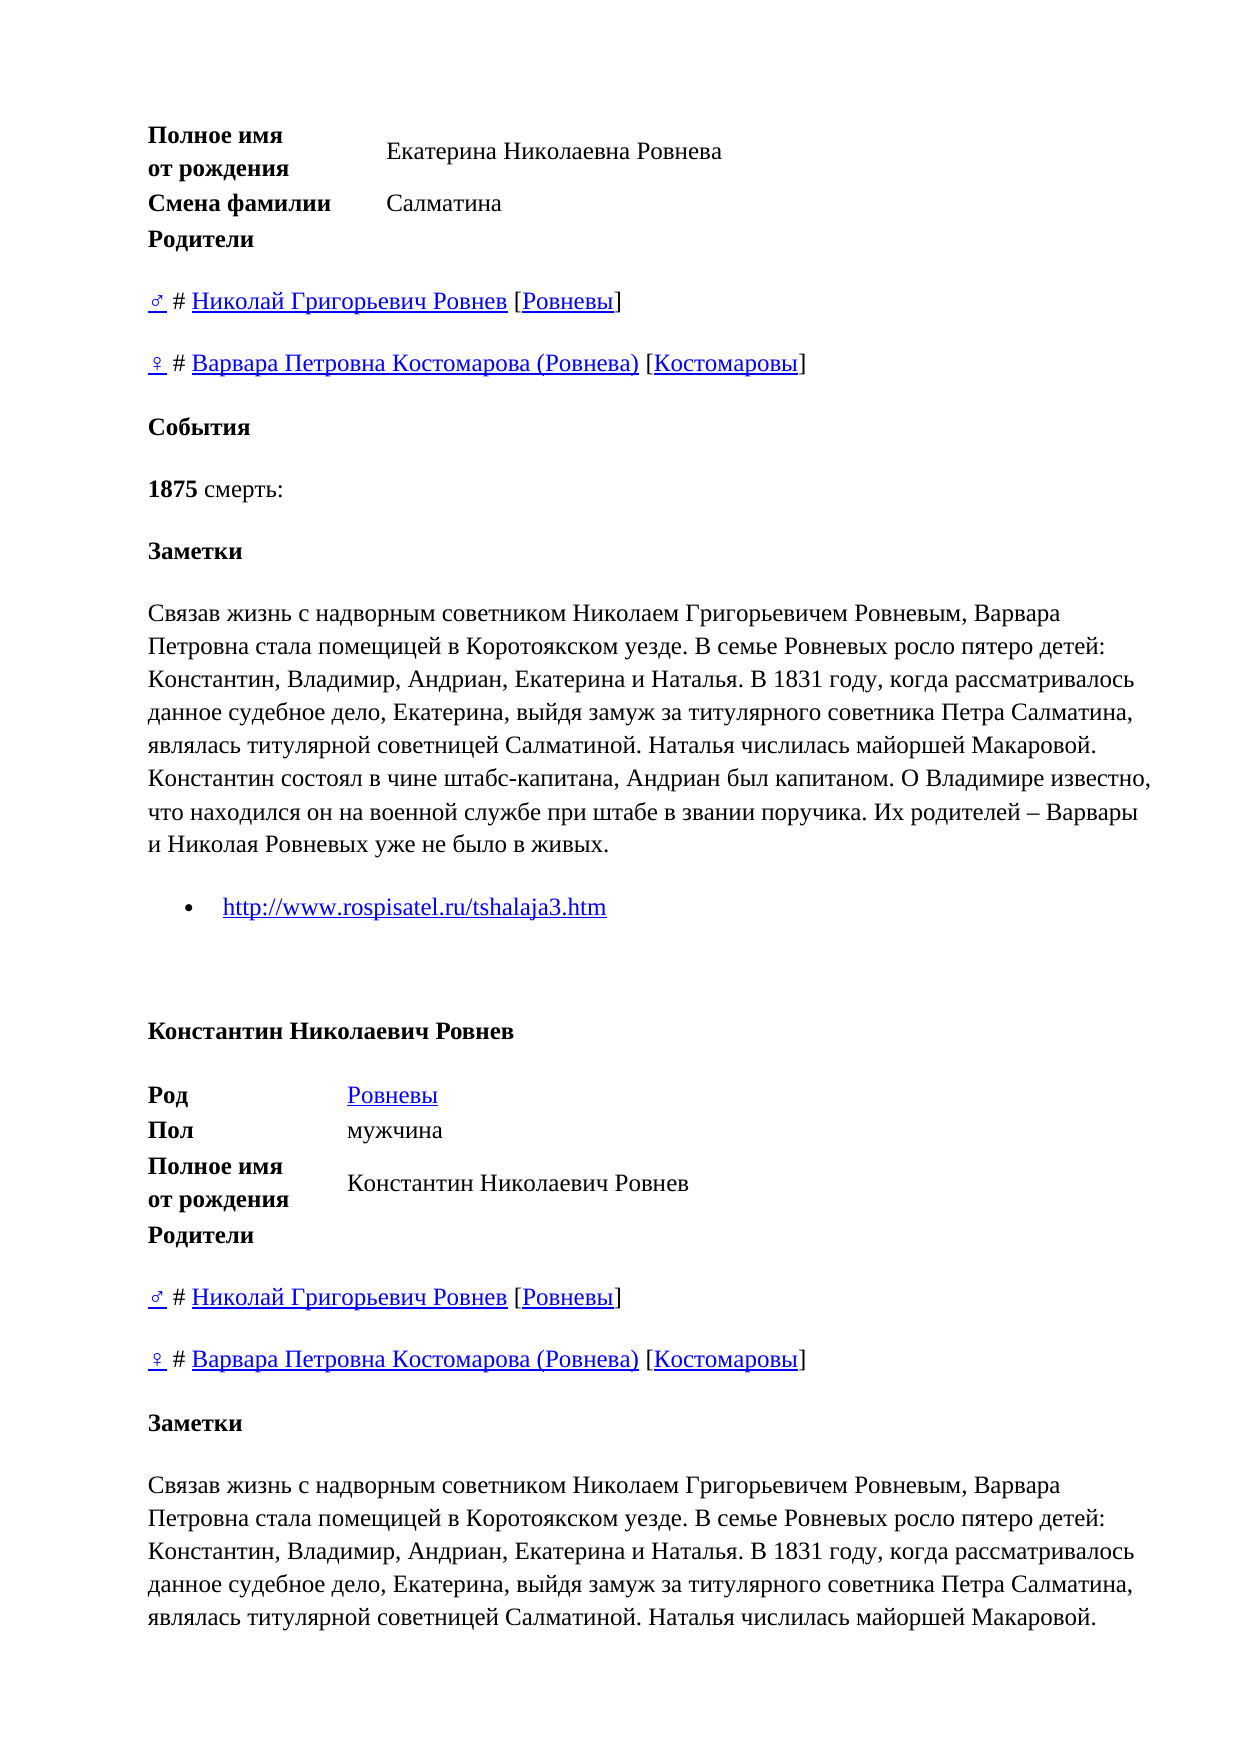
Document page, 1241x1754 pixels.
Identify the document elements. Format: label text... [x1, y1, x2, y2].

list http://www.rospisatel.ru/tshalaja3.htm [185, 892, 1152, 921]
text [148, 1470, 1152, 1631]
table_cell Смена фамилии [146, 187, 384, 223]
table_cell Полное имя от рождения [146, 1150, 345, 1218]
text Заметки [148, 1408, 1152, 1437]
table_cell Пол [146, 1114, 345, 1150]
text 1875 смерть: [148, 474, 1152, 503]
table_cell Полное имя от рождения [146, 118, 384, 187]
table_cell Салматина [385, 187, 814, 223]
text Константин Николаевич Ровнев [148, 1016, 1152, 1045]
table_cell Родители ♂ # Николай Григорьевич Ровнев [Ровневы] ♀ # Варвара Петровна Костомарова (Ровнева) [Костомаровы] [146, 1219, 814, 1379]
table_header Ровневы [345, 1078, 814, 1114]
text Заметки [148, 536, 1152, 565]
table_cell Родители ♂ # Николай Григорьевич Ровнев [Ровневы] ♀ # Варвара Петровна Костомарова (Ровнева) [Костомаровы] [146, 223, 814, 383]
table_cell Екатерина Николаевна Ровнева [385, 118, 814, 187]
text События [148, 412, 1152, 441]
table_cell Константин Николаевич Ровнев [345, 1150, 814, 1218]
table_header Род [146, 1078, 345, 1114]
table_cell мужчина [345, 1114, 814, 1150]
